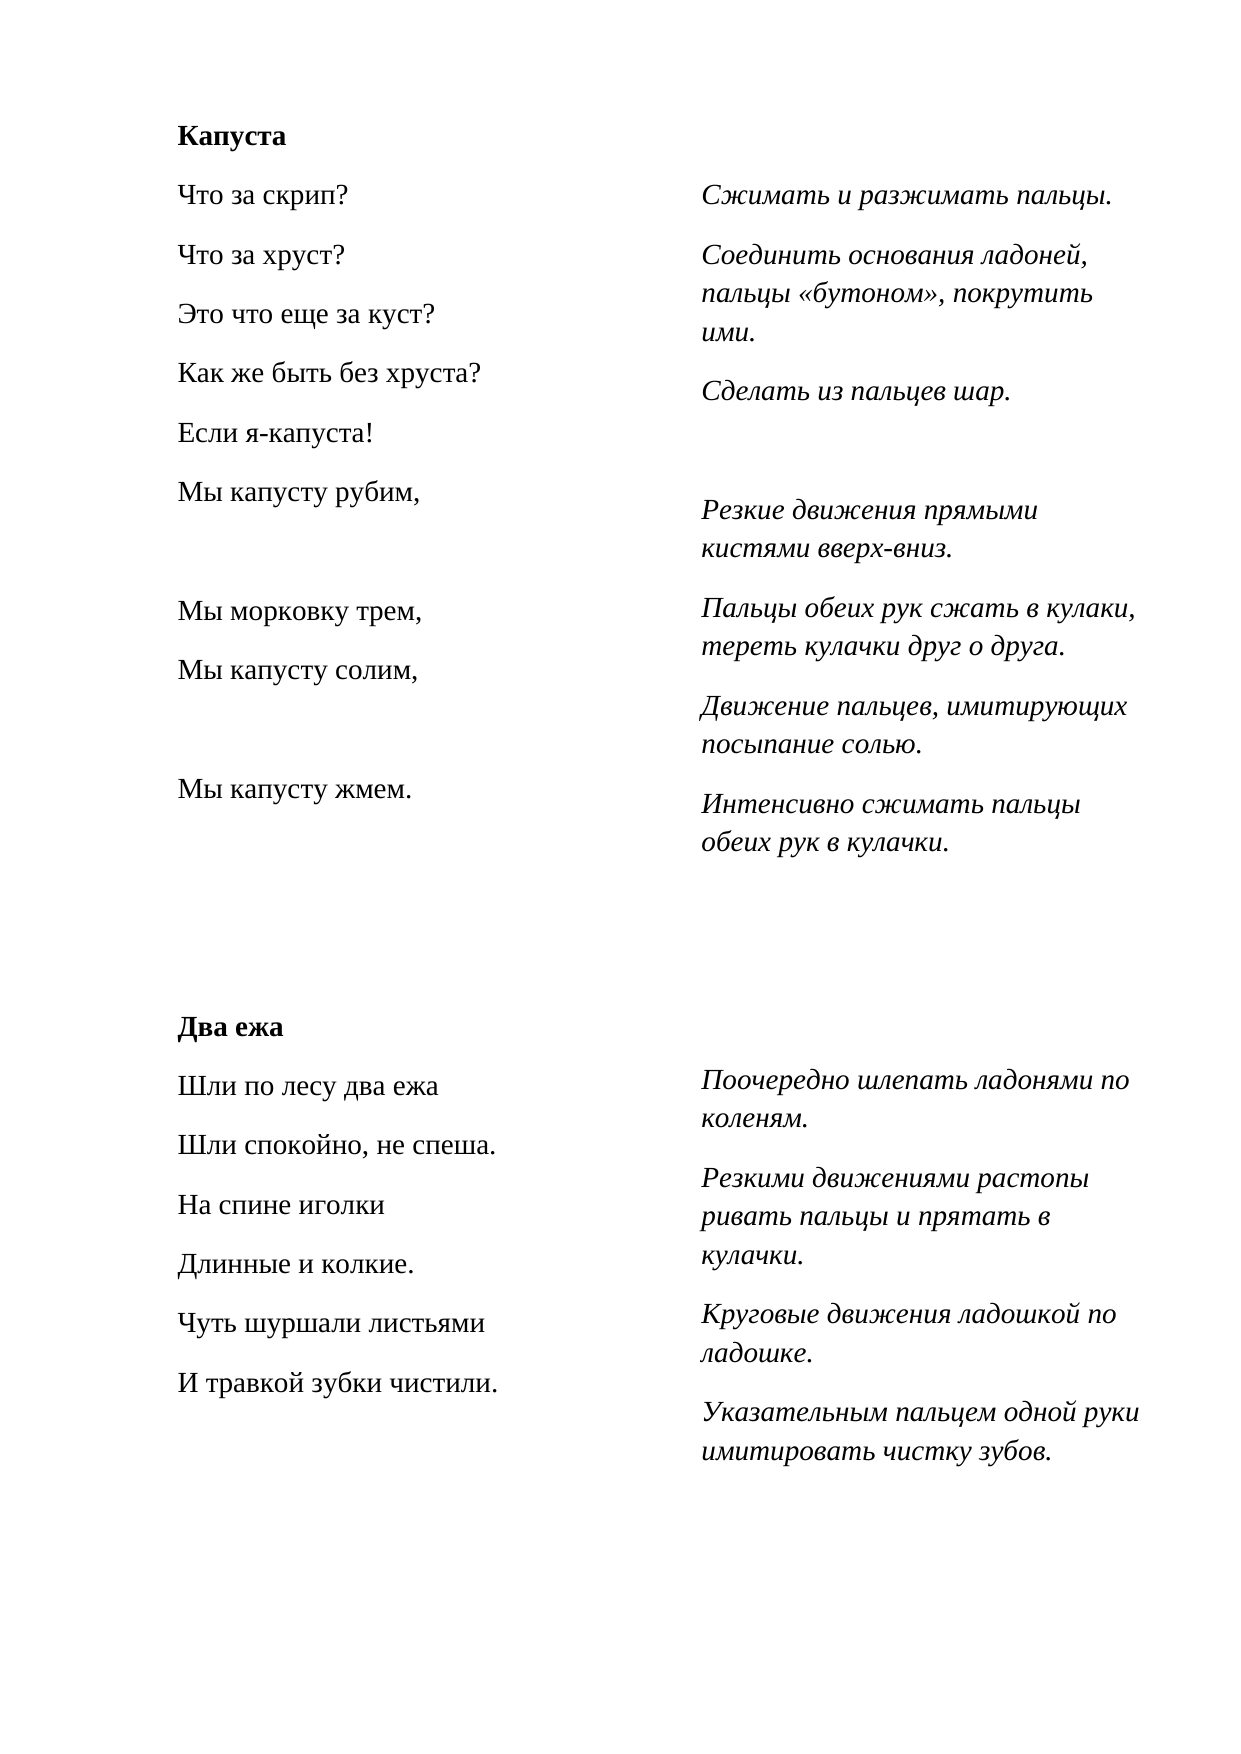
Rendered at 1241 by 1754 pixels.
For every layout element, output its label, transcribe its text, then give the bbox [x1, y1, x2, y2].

text Шли спокойно, не спеша. [177, 1127, 627, 1161]
text Сделать из пальцев шар. [701, 373, 1152, 407]
text Если я-капуста! [177, 415, 627, 448]
text Мы капусту жмем. [177, 771, 627, 805]
text Что за хруст? [177, 237, 627, 270]
text Резкие движения прямыми кистями вверх-вниз. [701, 492, 1152, 564]
text Круговые движения ладошкой по ладошке. [701, 1296, 1152, 1368]
text Мы капусту солим, [177, 652, 627, 686]
text Мы капусту рубим, [177, 474, 627, 508]
text Чуть шуршали листьями [177, 1306, 627, 1339]
text Пальцы обеих рук сжать в кулаки, тереть кулачки друг о друга. [701, 590, 1152, 662]
text Шли по лесу два ежа [177, 1068, 627, 1102]
text Как же быть без хруста? [177, 356, 627, 389]
text Сжимать и разжимать пальцы. [701, 177, 1152, 211]
text На спине иголки [177, 1187, 627, 1220]
text Движение пальцев, имитирующих посыпание солью. [701, 688, 1152, 760]
text Что за скрип? [177, 177, 627, 211]
text Указательным пальцем одной руки имитировать чистку зубов. [701, 1394, 1152, 1466]
text Мы морковку трем, [177, 593, 627, 627]
text Поочередно шлепать ладонями по коленям. [701, 1062, 1152, 1134]
text И травкой зубки чистили. [177, 1365, 627, 1398]
text Капуста [177, 118, 627, 152]
text Два ежа [177, 1009, 627, 1042]
text Резкими движениями растопы ривать пальцы и прятать в кулачки. [701, 1160, 1152, 1270]
text Это что еще за куст? [177, 296, 627, 330]
text Длинные и колкие. [177, 1246, 627, 1280]
text Интенсивно сжимать пальцы обеих рук в кулачки. [701, 786, 1152, 858]
text Соединить основания ладоней, пальцы «бутоном», покрутить ими. [701, 237, 1152, 347]
